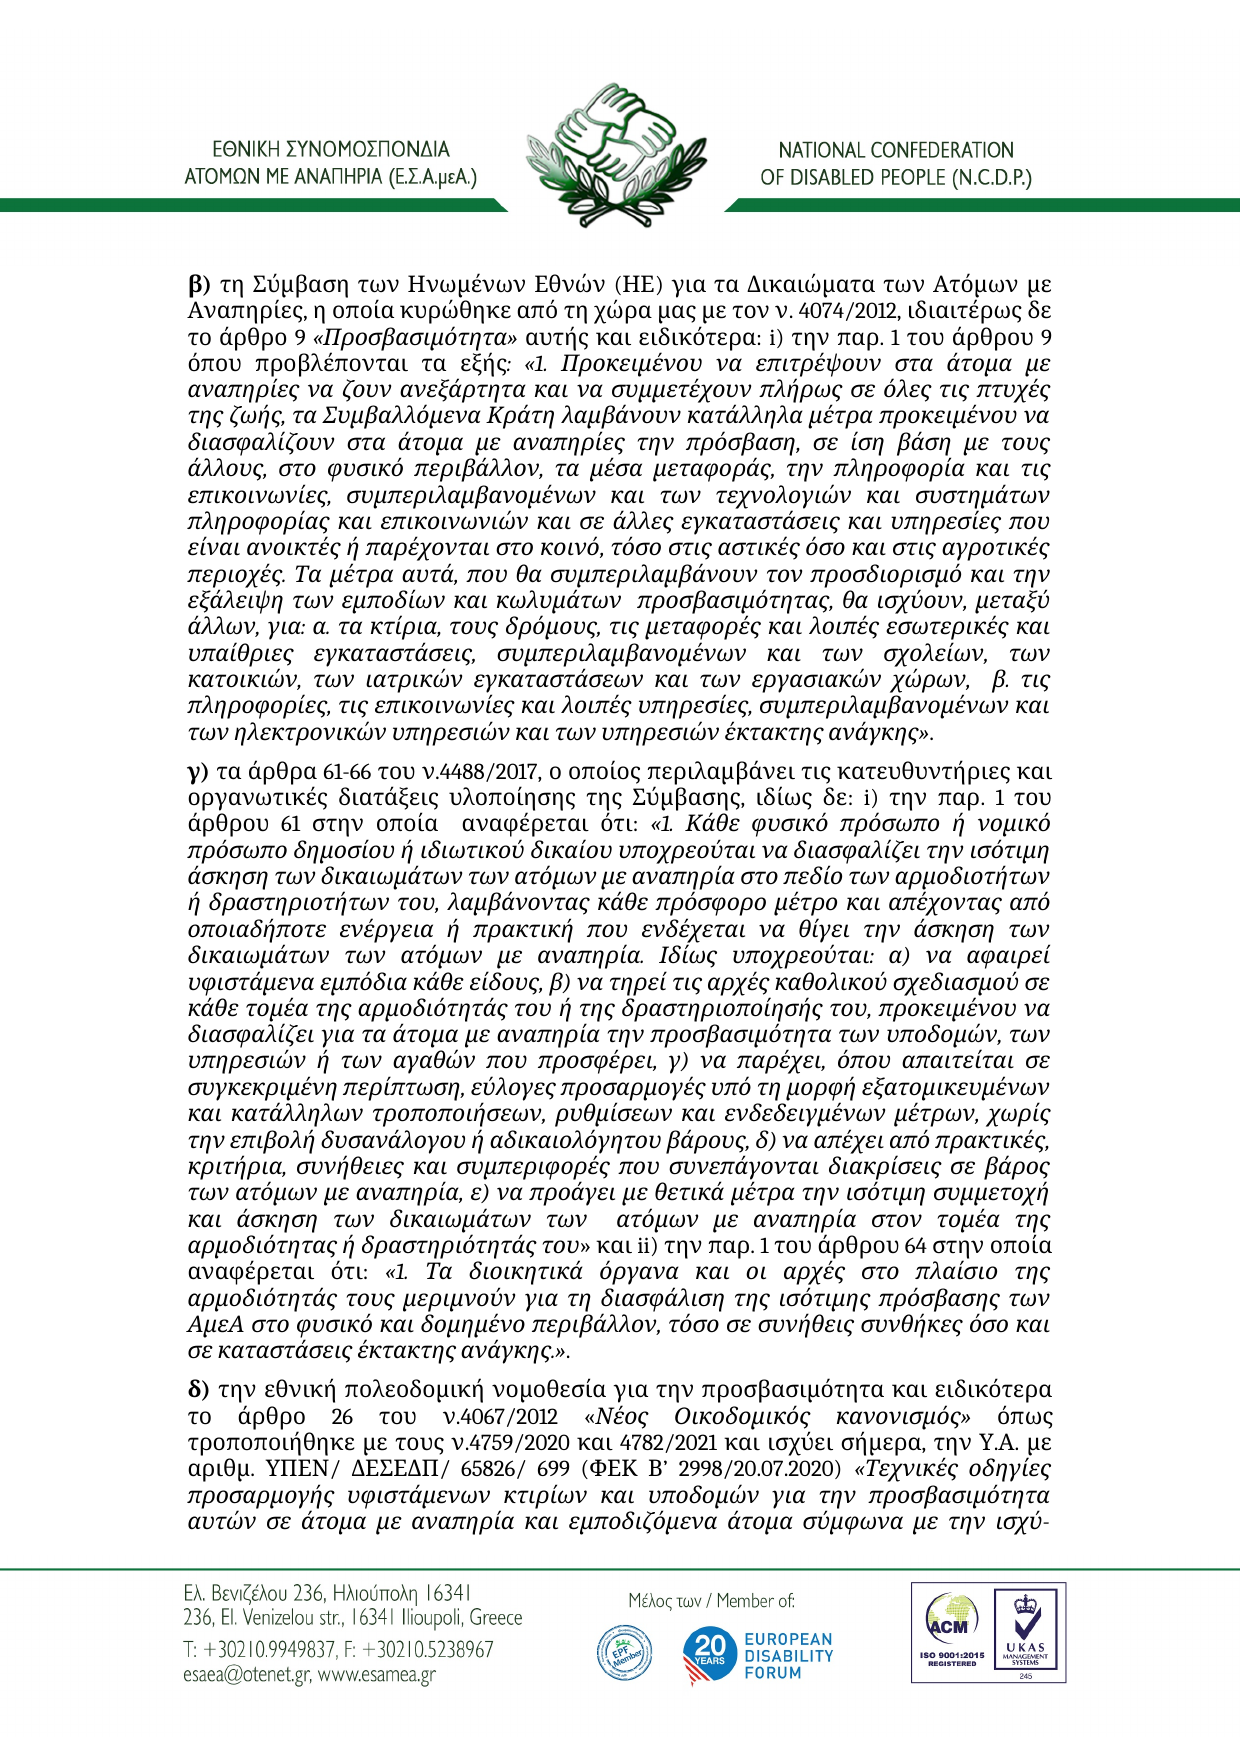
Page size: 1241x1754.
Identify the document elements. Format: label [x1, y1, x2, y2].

picture [0, 1555, 1240, 1737]
picture [0, 29, 1240, 266]
